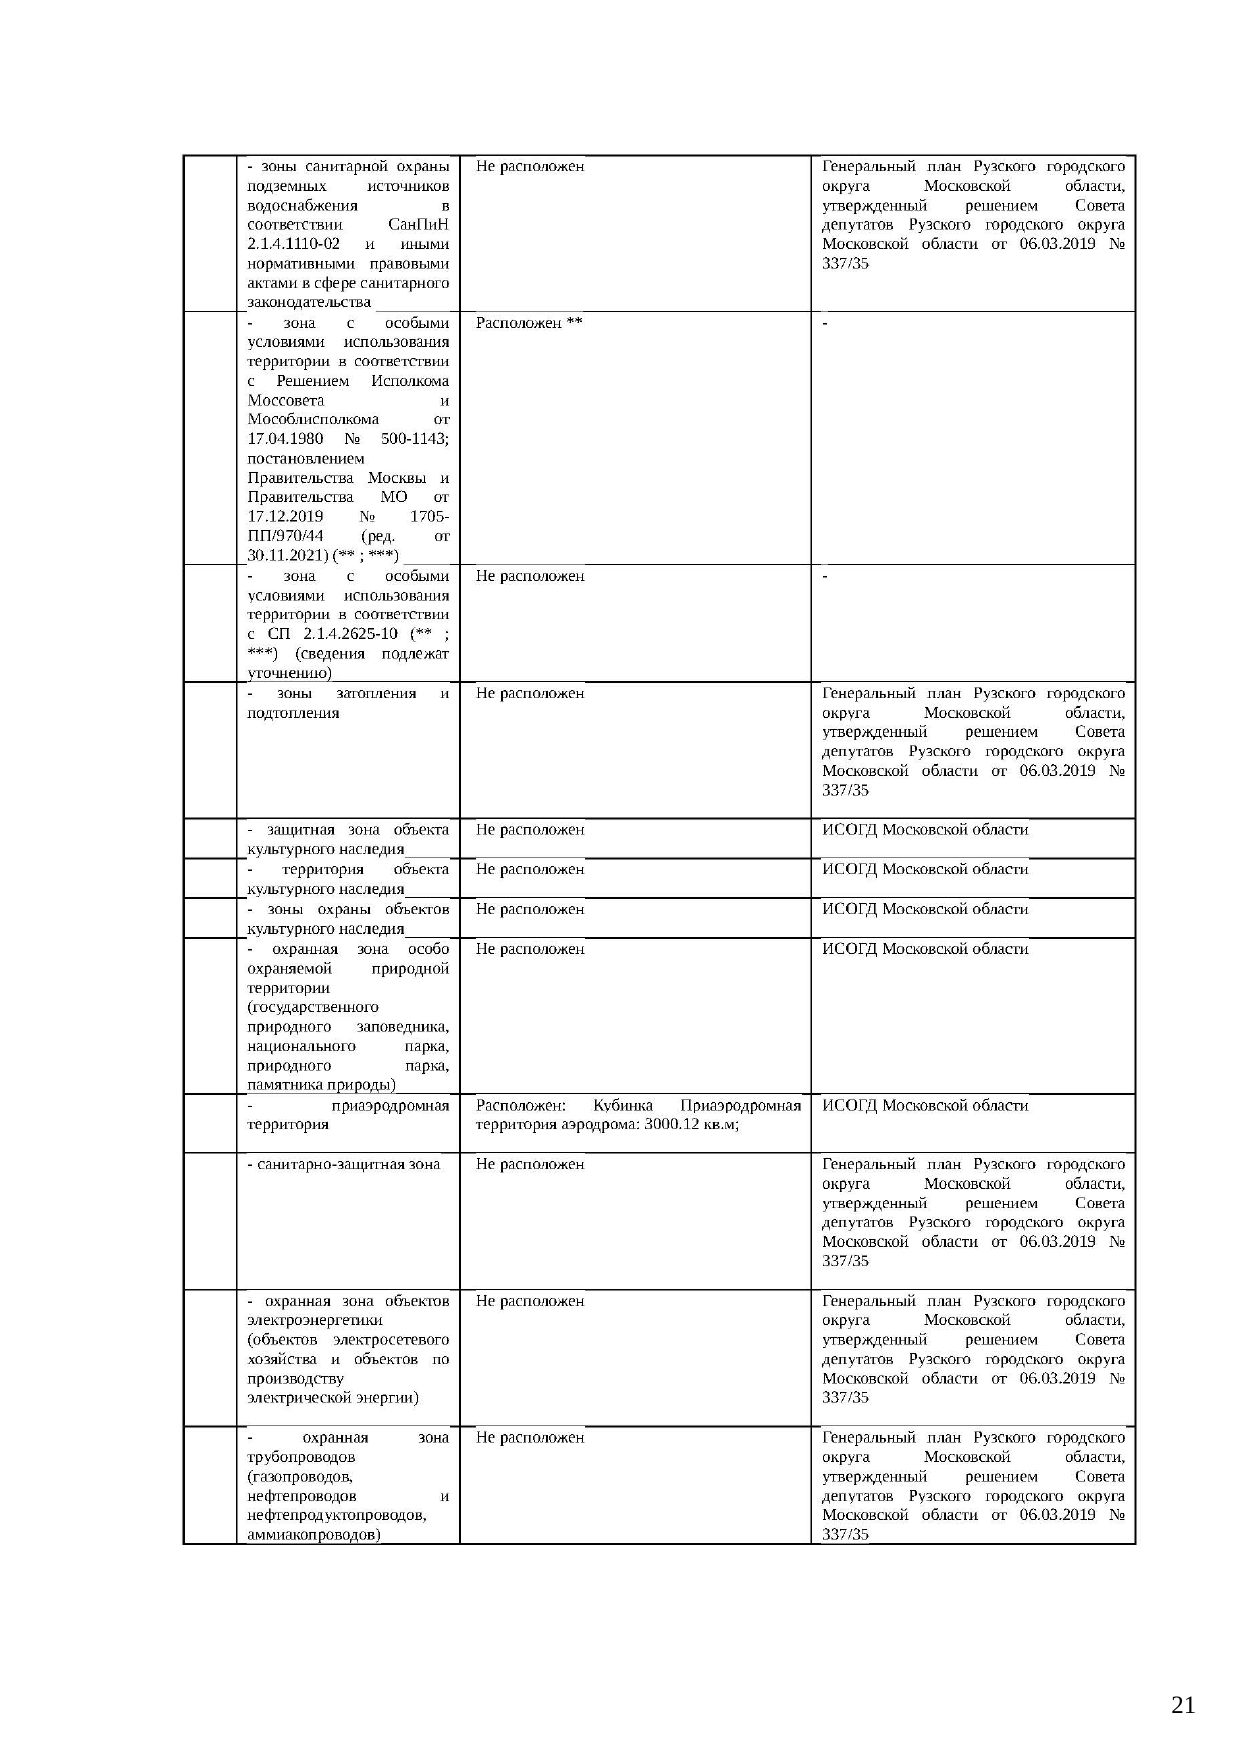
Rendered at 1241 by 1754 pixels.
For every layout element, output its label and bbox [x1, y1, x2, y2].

picture [77, 88, 1193, 1666]
